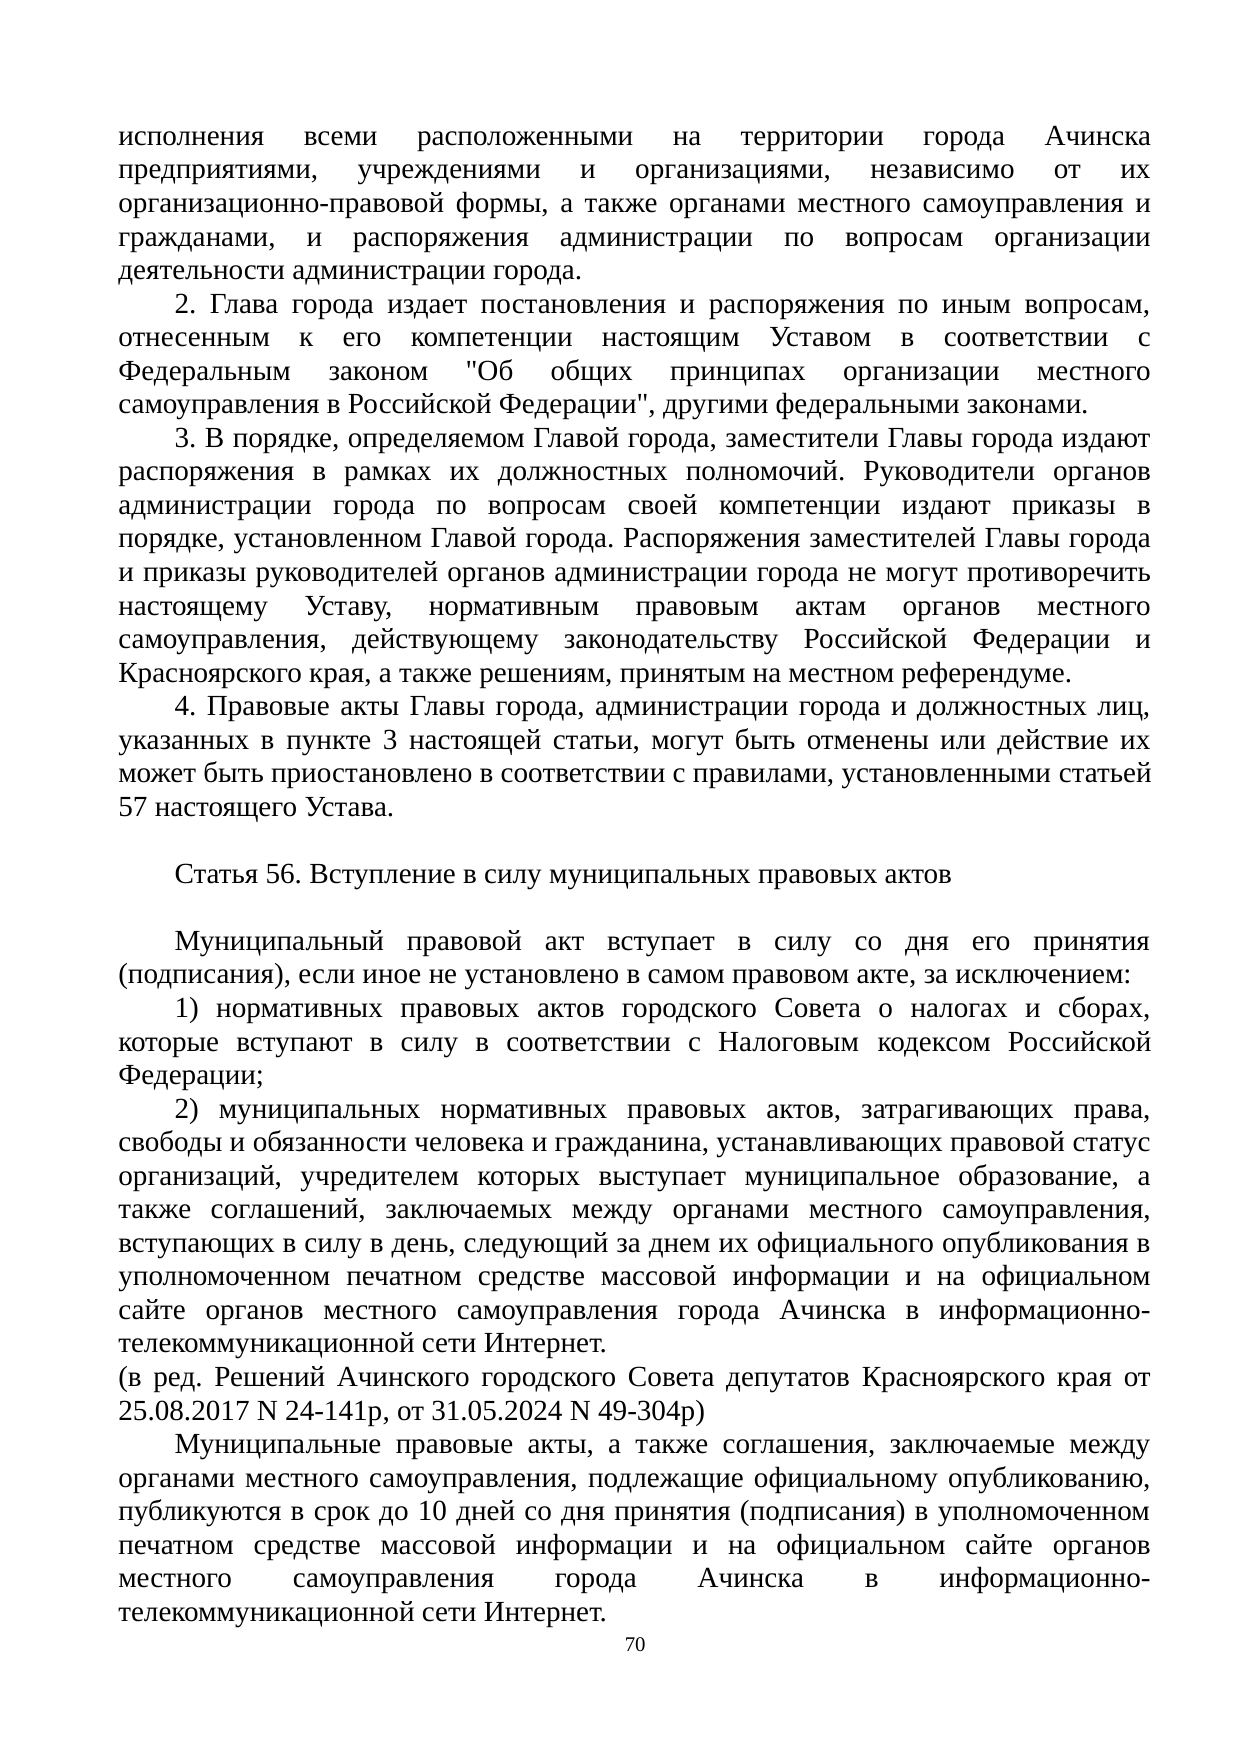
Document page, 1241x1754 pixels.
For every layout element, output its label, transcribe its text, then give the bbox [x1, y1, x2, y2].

title Статья 56. Вступление в силу муниципальных правовых актов [118, 856, 1152, 889]
text 2. Глава города издает постановления и распоряжения по иным вопросам, отнесенным к его компетенции настоящим Уставом в соответствии с Федеральным законом "Об общих принципах организации местного самоуправления в Российской Федерации", другими федеральными законами. [118, 286, 1152, 420]
text (в ред. Решений Ачинского городского Совета депутатов Красноярского края от 25.08.2017 N 24-141р, от 31.05.2024 N 49-304р) [118, 1359, 1152, 1426]
text 4. Правовые акты Главы города, администрации города и должностных лиц, указанных в пункте 3 настоящей статьи, могут быть отменены или действие их может быть приостановлено в соответствии с правилами, установленными статьей 57 настоящего Устава. [118, 688, 1152, 822]
text 3. В порядке, определяемом Главой города, заместители Главы города издают распоряжения в рамках их должностных полномочий. Руководители органов администрации города по вопросам своей компетенции издают приказы в порядке, установленном Главой города. Распоряжения заместителей Главы города и приказы руководителей органов администрации города не могут противоречить настоящему Уставу, нормативным правовым актам органов местного самоуправления, действующему законодательству Российской Федерации и Красноярского края, а также решениям, принятым на местном референдуме. [118, 420, 1152, 688]
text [118, 118, 1152, 286]
text 2) муниципальных нормативных правовых актов, затрагивающих права, свободы и обязанности человека и гражданина, устанавливающих правовой статус организаций, учредителем которых выступает муниципальное образование, а также соглашений, заключаемых между органами местного самоуправления, вступающих в силу в день, следующий за днем их официального опубликования в уполномоченном печатном средстве массовой информации и на официальном сайте органов местного самоуправления города Ачинска в информационно-телекоммуникационной сети Интернет. [118, 1091, 1152, 1359]
text 1) нормативных правовых актов городского Совета о налогах и сборах, которые вступают в силу в соответствии с Налоговым кодексом Российской Федерации; [118, 990, 1152, 1091]
text Муниципальные правовые акты, а также соглашения, заключаемые между органами местного самоуправления, подлежащие официальному опубликованию, публикуются в срок до 10 дней со дня принятия (подписания) в уполномоченном печатном средстве массовой информации и на официальном сайте органов местного самоуправления города Ачинска в информационно-телекоммуникационной сети Интернет. [118, 1426, 1152, 1627]
text Муниципальный правовой акт вступает в силу со дня его принятия (подписания), если иное не установлено в самом правовом акте, за исключением: [118, 923, 1152, 990]
